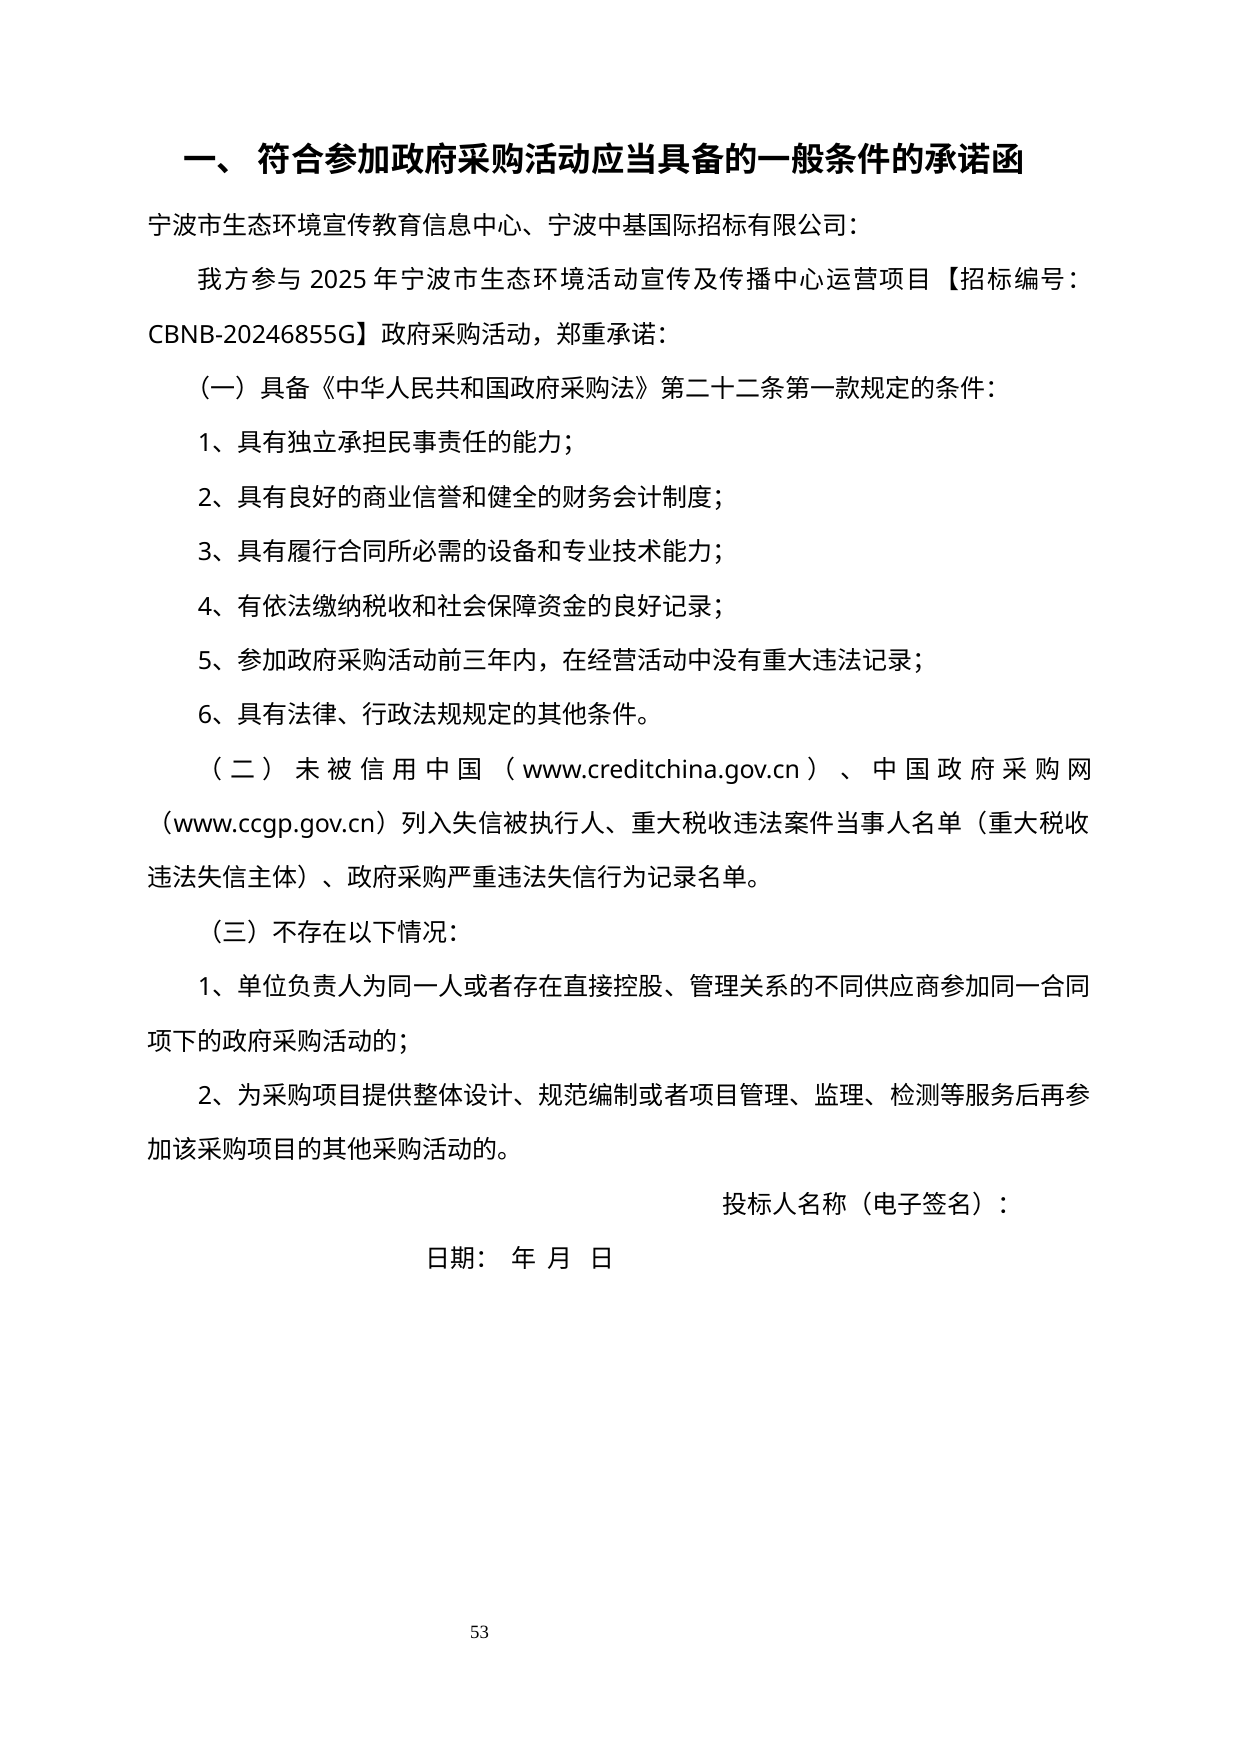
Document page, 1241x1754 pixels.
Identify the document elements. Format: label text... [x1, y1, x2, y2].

text 5、参加政府采购活动前三年内，在经营活动中没有重大违法记录； [148, 640, 1092, 677]
text 1、具有独立承担民事责任的能力； [148, 423, 1092, 459]
text （一）具备《中华人民共和国政府采购法》第二十二条第一款规定的条件： [148, 368, 1092, 405]
text 1、单位负责人为同一人或者存在直接控股、管理关系的不同供应商参加同一合同项下的政府采购活动的； [148, 967, 1092, 1057]
text 2、为采购项目提供整体设计、规范编制或者项目管理、监理、检测等服务后再参加该采购项目的其他采购活动的。 [148, 1075, 1092, 1166]
text 我方参与2025年宁波市生态环境活动宣传及传播中心运营项目【招标编号：CBNB-20246855G】政府采购活动，郑重承诺： [148, 260, 1092, 350]
text 一、 符合参加政府采购活动应当具备的一般条件的承诺函 [148, 133, 1042, 181]
text 6、具有法律、行政法规规定的其他条件。 [148, 695, 1092, 731]
text 4、有依法缴纳税收和社会保障资金的良好记录； [148, 586, 1092, 622]
text 宁波市生态环境宣传教育信息中心、宁波中基国际招标有限公司： [148, 205, 1092, 242]
text 投标人名称（电子签名）： [148, 1184, 1092, 1220]
text （二）未被信用中国（www.creditchina.gov.cn）、中国政府采购网（www.ccgp.gov.cn）列入失信被执行人、重大税收违法案件当事人名单（重大税收违法失信主体）、政府采购严重违法失信行为记录名单。 [148, 749, 1092, 894]
text （三）不存在以下情况： [148, 912, 1092, 948]
text 日期： 年 月 日 [148, 1238, 1092, 1275]
text 2、具有良好的商业信誉和健全的财务会计制度； [148, 477, 1092, 513]
text 3、具有履行合同所必需的设备和专业技术能力； [148, 532, 1092, 568]
